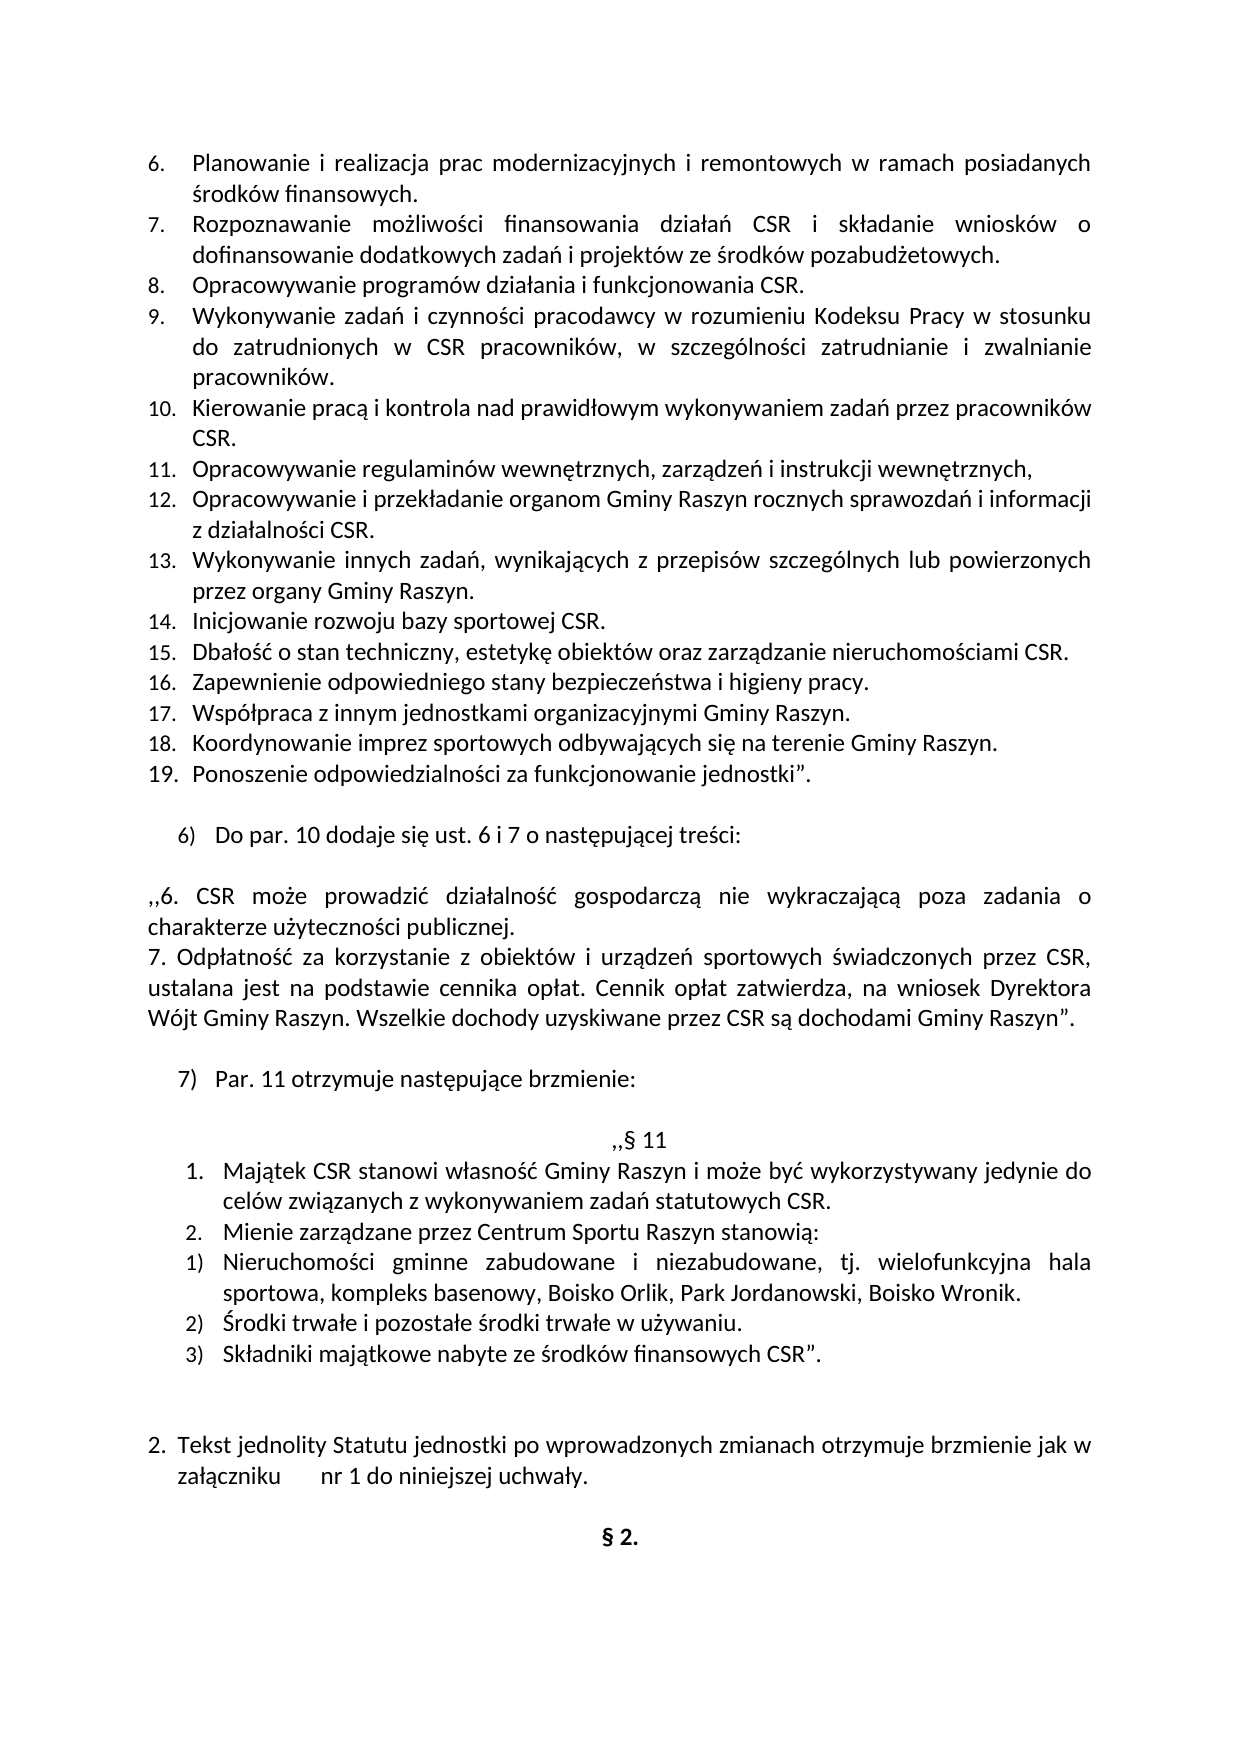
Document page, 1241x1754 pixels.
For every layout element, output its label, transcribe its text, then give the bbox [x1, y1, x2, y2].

list Rozpoznawanie możliwości finansowania działań CSR i składanie wniosków o dofinansowanie dodatkowych zadań i projektów ze środków pozabudżetowych. [148, 209, 1093, 270]
list Składniki majątkowe nabyte ze środków finansowych CSR”. [185, 1338, 1093, 1368]
list Opracowywanie i przekładanie organom Gminy Raszyn rocznych sprawozdań i informacji z działalności CSR. [148, 483, 1093, 544]
list Majątek CSR stanowi własność Gminy Raszyn i może być wykorzystywany jedynie do celów związanych z wykonywaniem zadań statutowych CSR. [185, 1155, 1093, 1216]
list Dbałość o stan techniczny, estetykę obiektów oraz zarządzanie nieruchomościami CSR. [148, 636, 1093, 666]
list Par. 11 otrzymuje następujące brzmienie: [177, 1063, 1093, 1094]
text ,,§ 11 [185, 1124, 1093, 1155]
list Środki trwałe i pozostałe środki trwałe w używaniu. [185, 1307, 1093, 1338]
text 7. Odpłatność za korzystanie z obiektów i urządzeń sportowych świadczonych przez CSR, ustalana jest na podstawie cennika opłat. Cennik opłat zatwierdza, na wniosek Dyrektora Wójt Gminy Raszyn. Wszelkie dochody uzyskiwane przez CSR są dochodami Gminy Raszyn”. [148, 941, 1093, 1033]
list Ponoszenie odpowiedzialności za funkcjonowanie jednostki”. [148, 758, 1093, 788]
list Współpraca z innym jednostkami organizacyjnymi Gminy Raszyn. [148, 697, 1093, 727]
list Kierowanie pracą i kontrola nad prawidłowym wykonywaniem zadań przez pracowników CSR. [148, 392, 1093, 453]
list Wykonywanie innych zadań, wynikających z przepisów szczególnych lub powierzonych przez organy Gminy Raszyn. [148, 544, 1093, 605]
list Mienie zarządzane przez Centrum Sportu Raszyn stanowią: [185, 1216, 1093, 1246]
list Zapewnienie odpowiedniego stany bezpieczeństwa i higieny pracy. [148, 666, 1093, 697]
list Inicjowanie rozwoju bazy sportowej CSR. [148, 605, 1093, 636]
list Opracowywanie regulaminów wewnętrznych, zarządzeń i instrukcji wewnętrznych, [148, 453, 1093, 483]
text § 2. [148, 1521, 1093, 1552]
text ,,6. CSR może prowadzić działalność gospodarczą nie wykraczającą poza zadania o charakterze użyteczności publicznej. [148, 880, 1093, 941]
list Tekst jednolity Statutu jednostki po wprowadzonych zmianach otrzymuje brzmienie jak w załączniku nr 1 do niniejszej uchwały. [148, 1429, 1093, 1491]
list Koordynowanie imprez sportowych odbywających się na terenie Gminy Raszyn. [148, 727, 1093, 758]
list Nieruchomości gminne zabudowane i niezabudowane, tj. wielofunkcyjna hala sportowa, kompleks basenowy, Boisko Orlik, Park Jordanowski, Boisko Wronik. [185, 1246, 1093, 1307]
list Do par. 10 dodaje się ust. 6 i 7 o następującej treści: [177, 819, 1093, 849]
list Wykonywanie zadań i czynności pracodawcy w rozumieniu Kodeksu Pracy w stosunku do zatrudnionych w CSR pracowników, w szczególności zatrudnianie i zwalnianie pracowników. [148, 300, 1093, 392]
list Opracowywanie programów działania i funkcjonowania CSR. [148, 270, 1093, 300]
list Planowanie i realizacja prac modernizacyjnych i remontowych w ramach posiadanych środków finansowych. [148, 148, 1093, 209]
